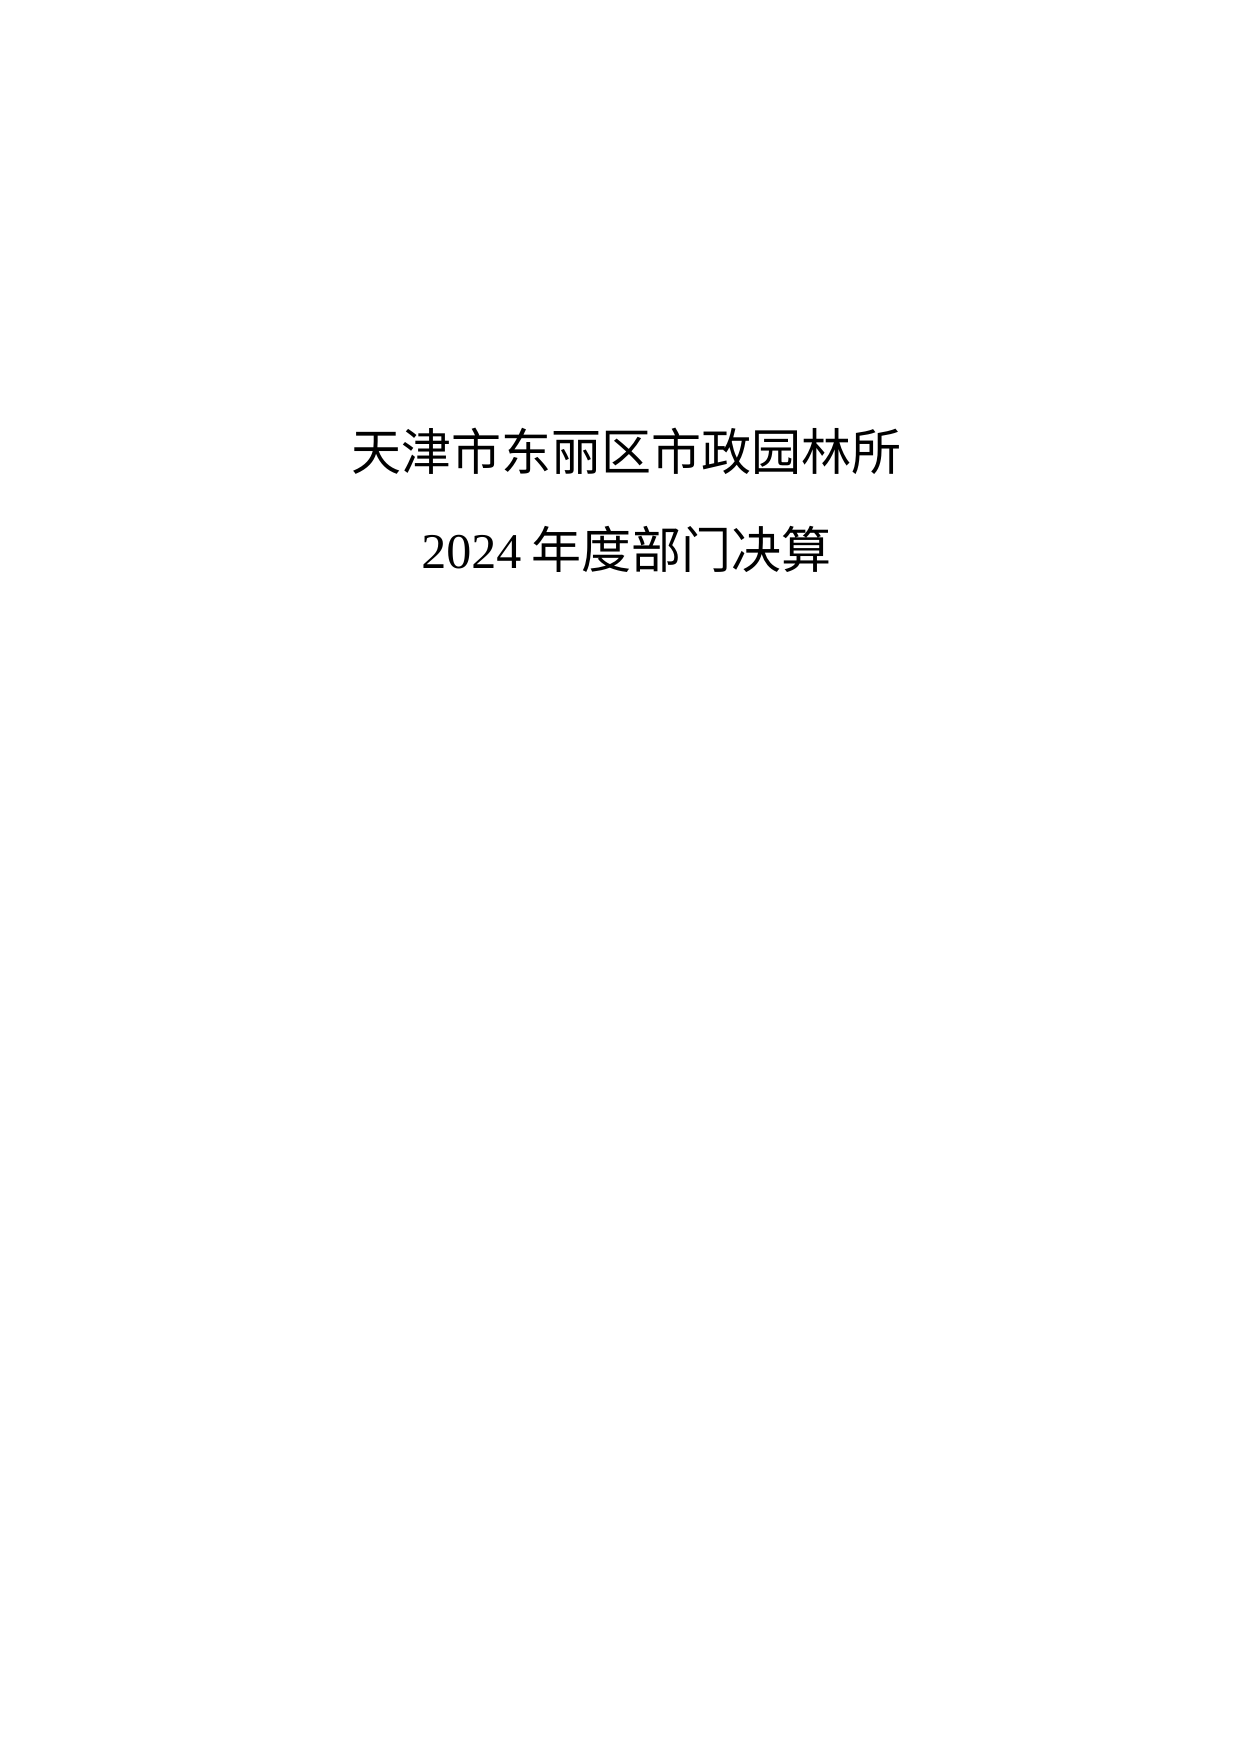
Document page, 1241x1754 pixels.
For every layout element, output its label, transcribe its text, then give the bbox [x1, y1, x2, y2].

text 天津市东丽区市政园林所 [218, 400, 1033, 498]
text 2024年度部门决算 [218, 498, 1033, 595]
